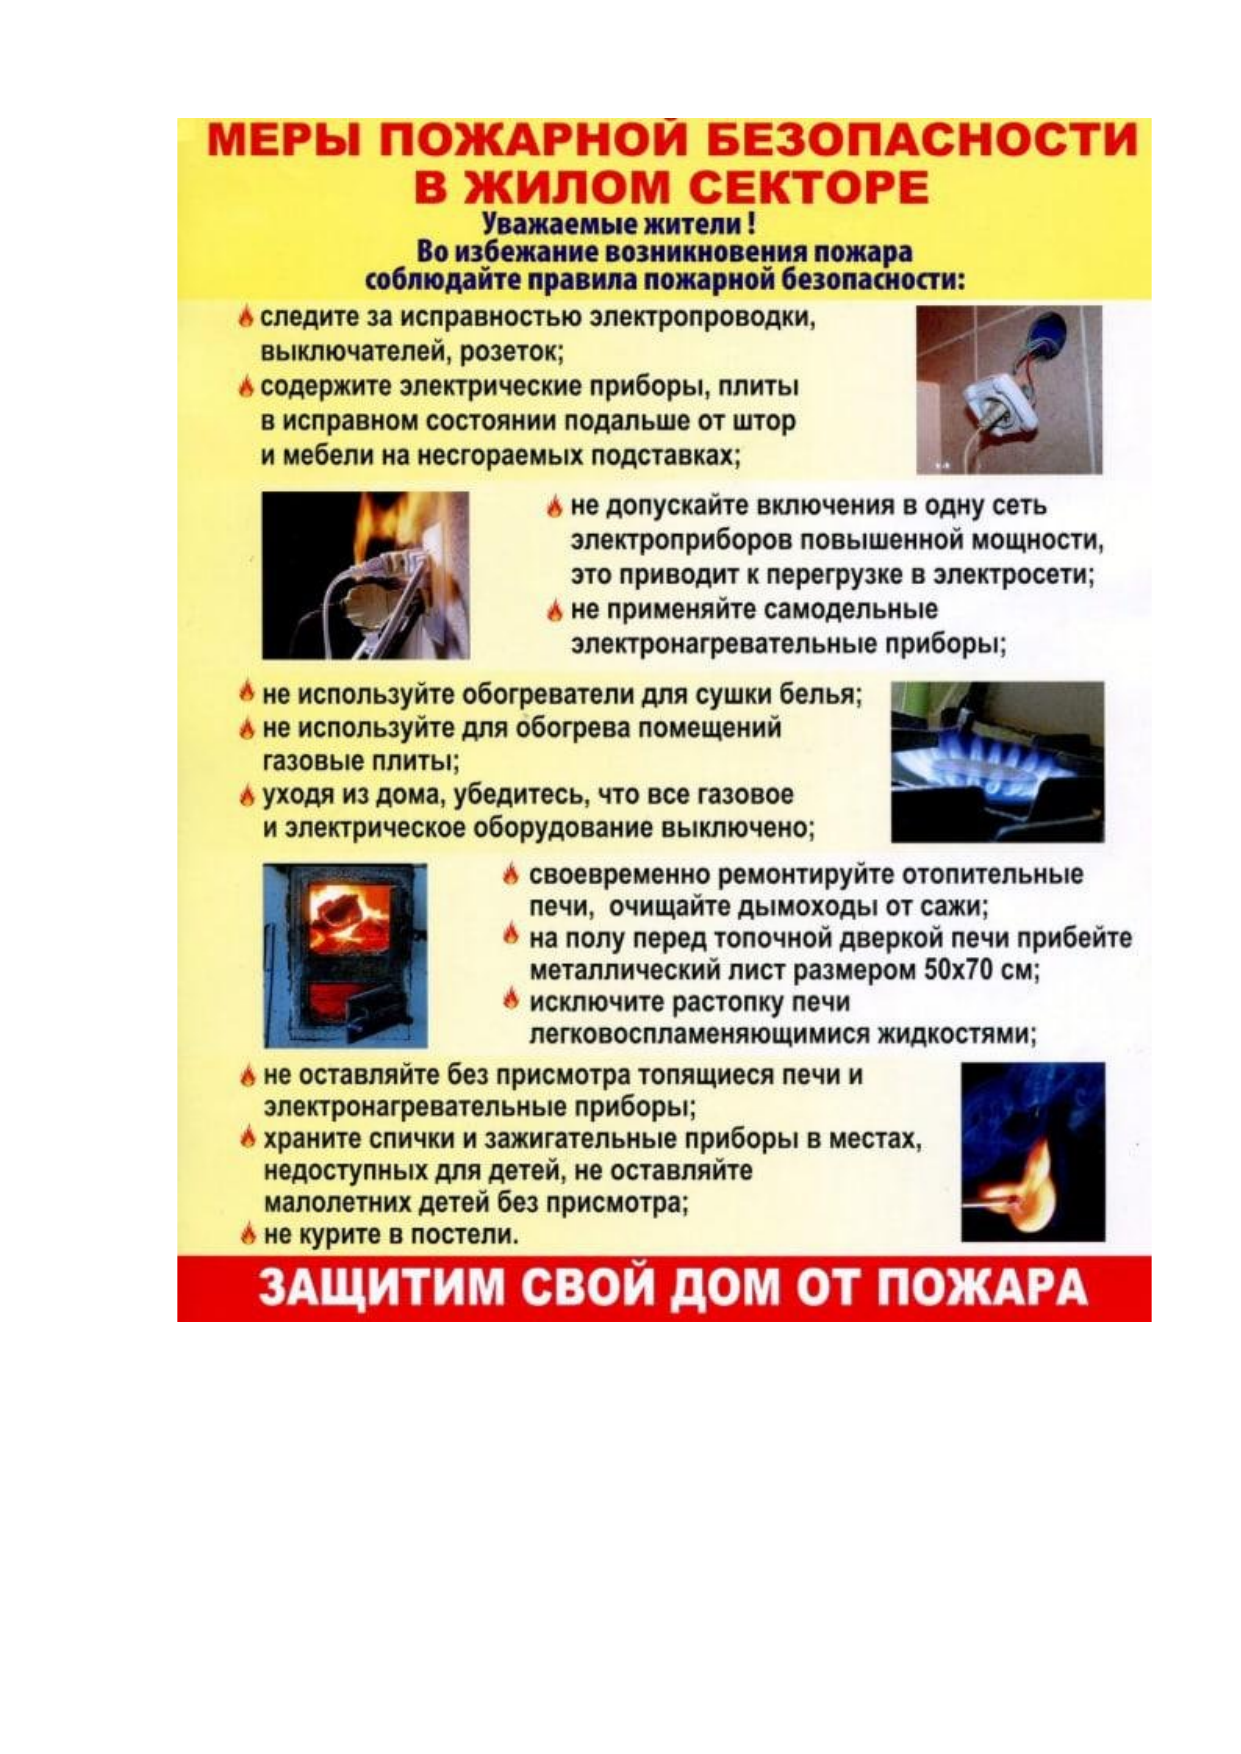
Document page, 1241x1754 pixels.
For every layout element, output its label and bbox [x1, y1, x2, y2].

picture [177, 118, 1152, 1322]
